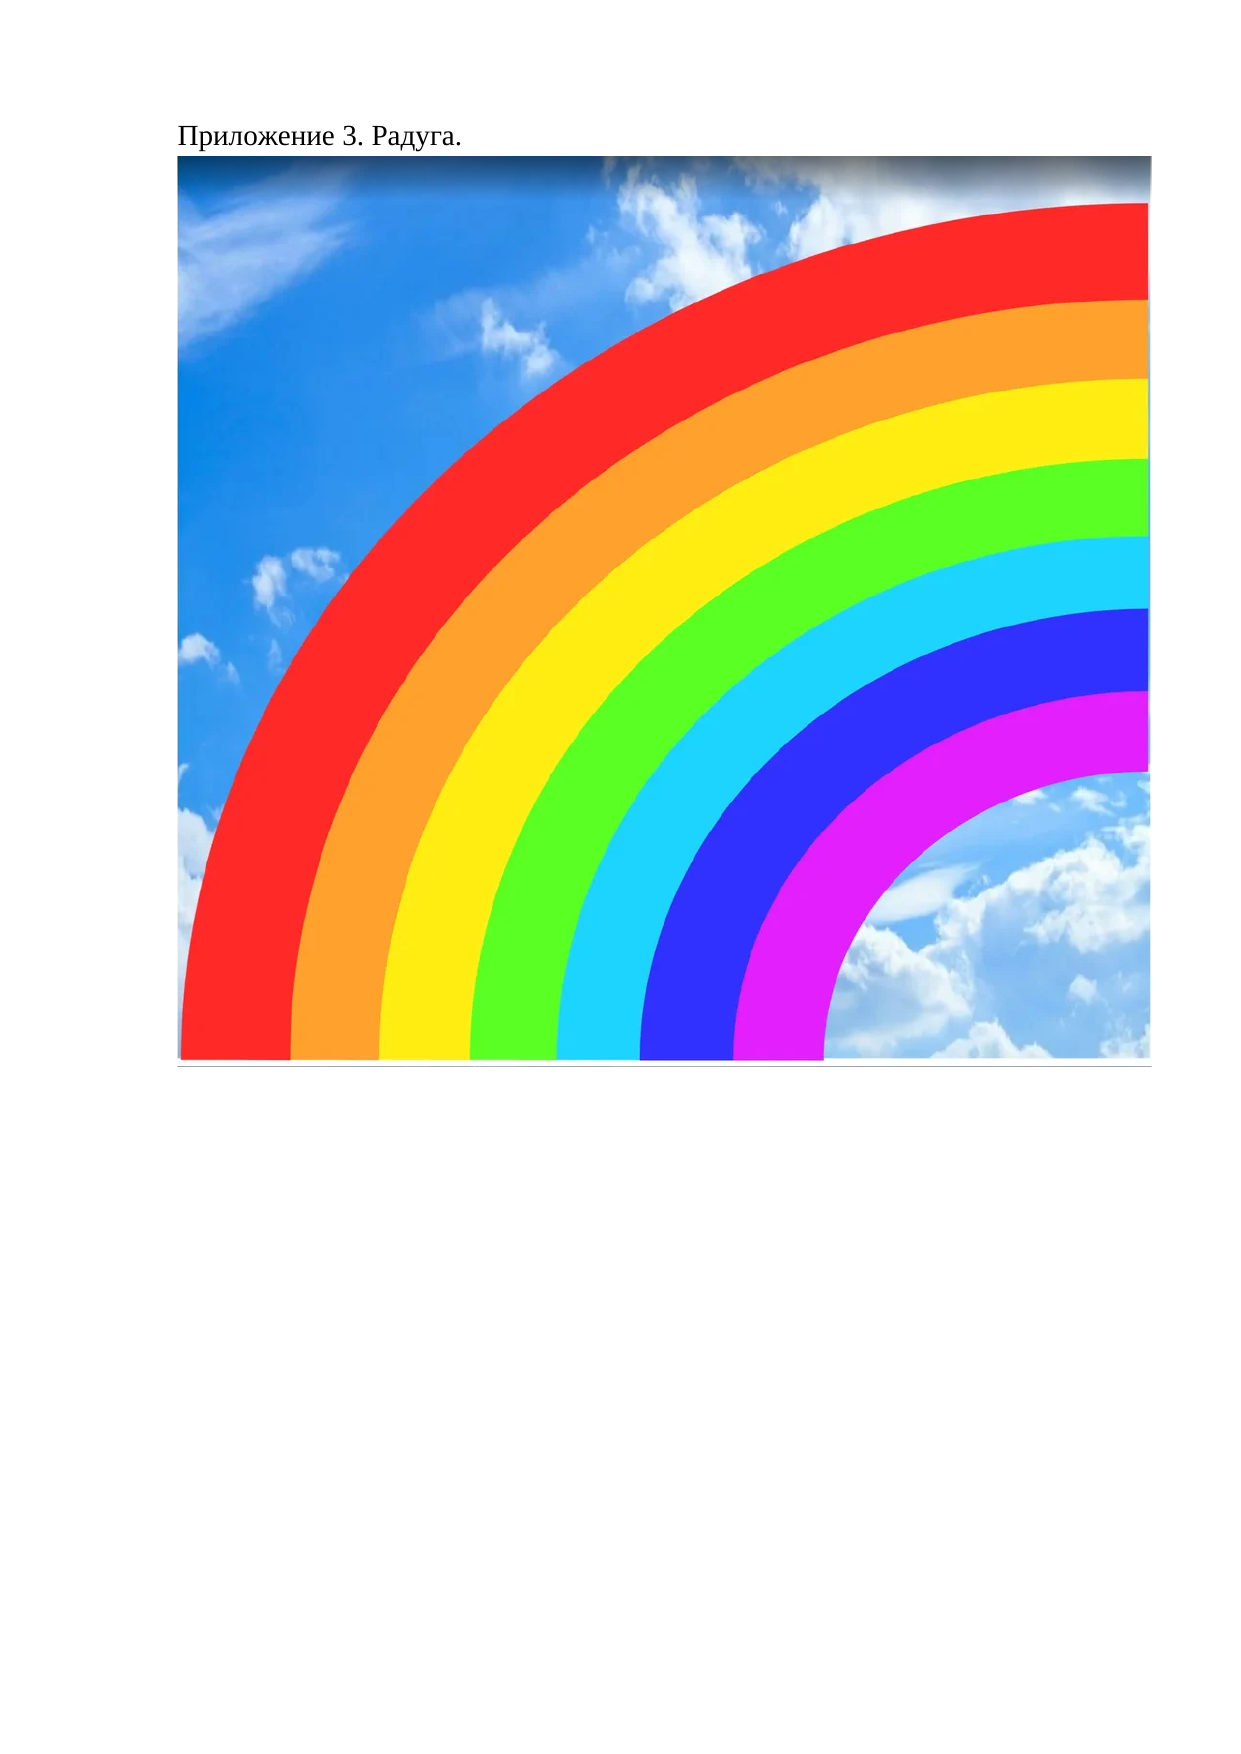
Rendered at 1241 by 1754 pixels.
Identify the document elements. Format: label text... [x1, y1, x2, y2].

picture [177, 156, 1152, 1067]
text Приложение 3. Радуга. [177, 118, 1152, 152]
